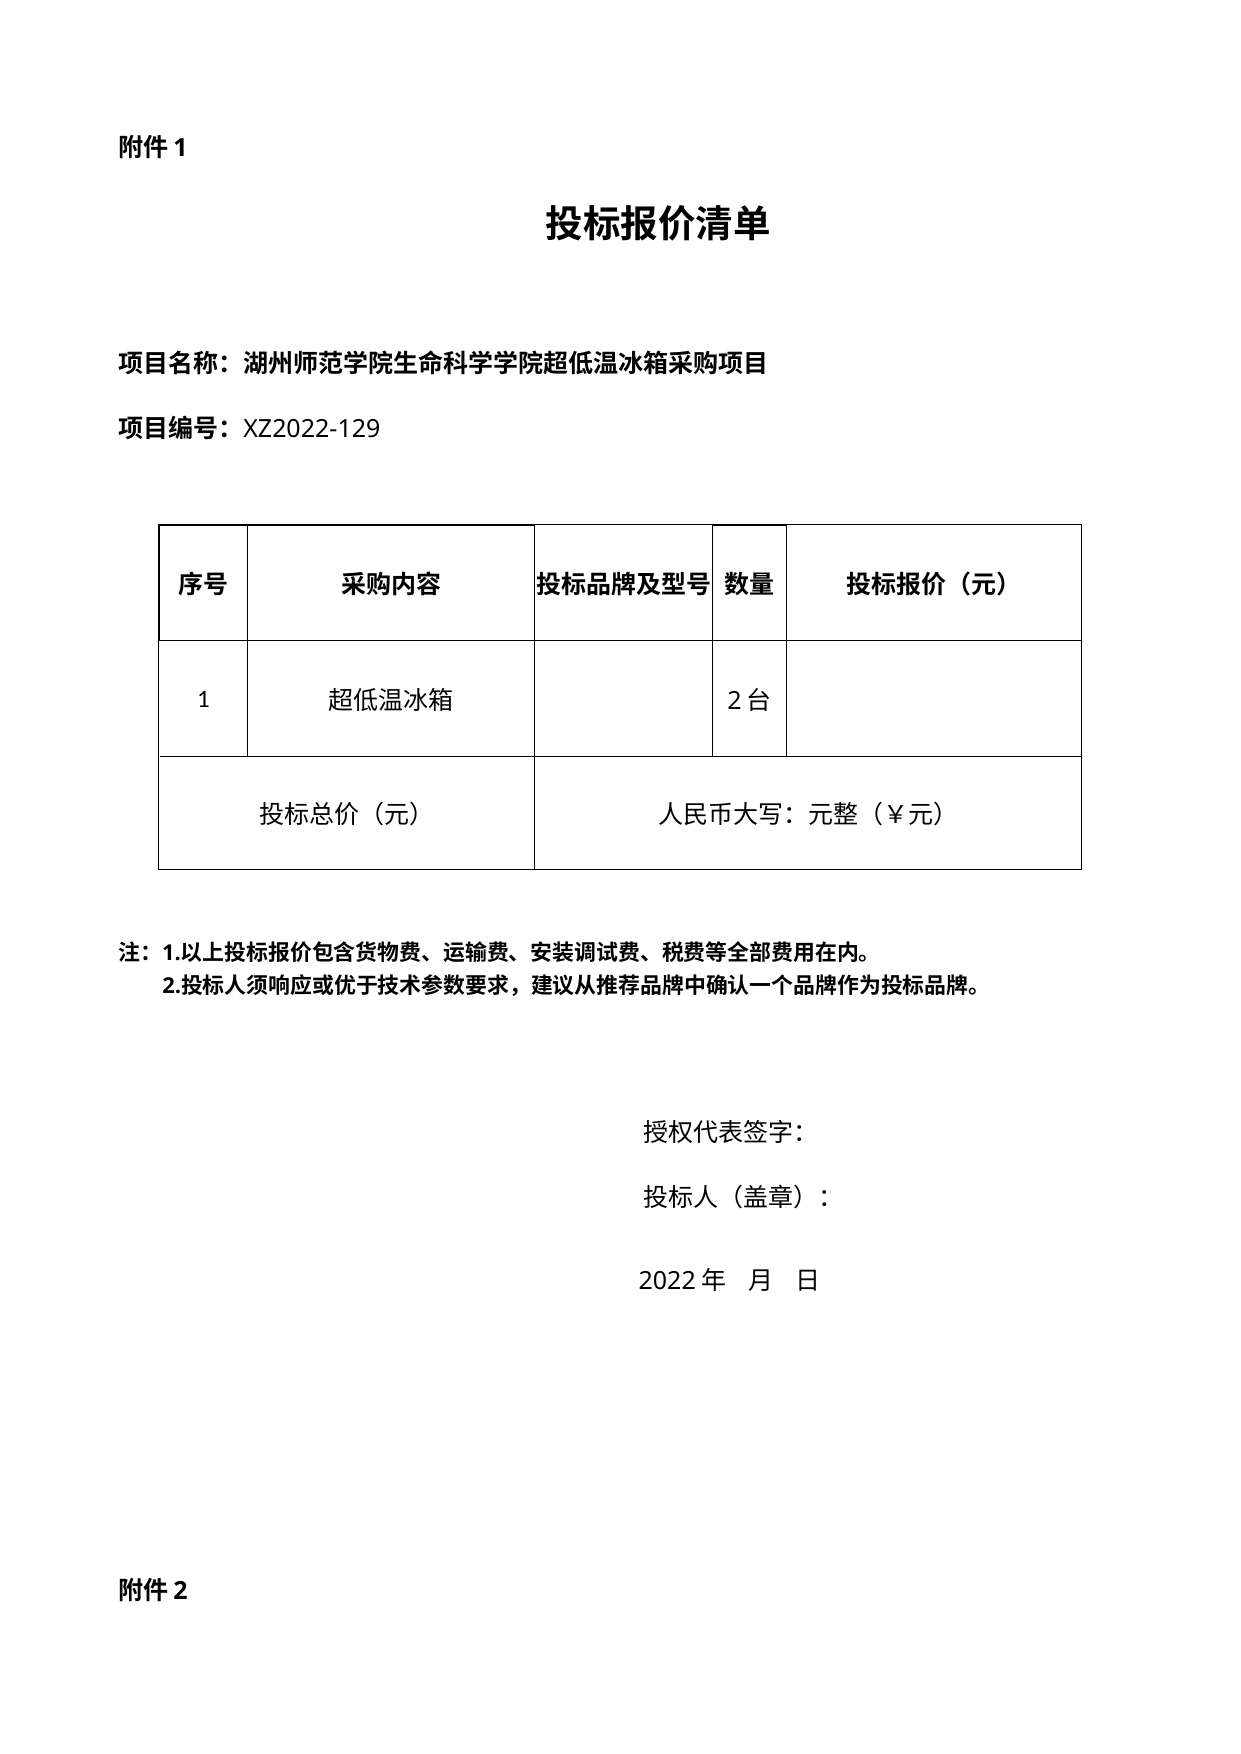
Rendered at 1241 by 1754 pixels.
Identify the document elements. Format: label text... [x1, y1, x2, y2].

table_cell [787, 641, 1081, 756]
table_cell 1 [159, 641, 247, 756]
table_header 序号 [160, 526, 247, 640]
text 投标人（盖章）： [118, 1163, 1109, 1228]
text 2.投标人须响应或优于技术参数要求，建议从推荐品牌中确认一个品牌作为投标品牌。 [118, 968, 1122, 1000]
text 授权代表签字： [118, 1098, 1122, 1163]
table_header 采购内容 [248, 526, 534, 640]
table_header 投标品牌及型号 [535, 525, 712, 640]
text 投标报价清单 [118, 189, 1122, 254]
table_cell [535, 641, 712, 756]
table_cell 投标总价（元） [159, 757, 534, 869]
text 2022年 月 日 [118, 1246, 1122, 1311]
table_header 投标报价（元） [787, 525, 1081, 640]
table_cell 人民币大写：元整（￥元） [535, 757, 1081, 869]
text 项目名称：湖州师范学院生命科学学院超低温冰箱采购项目 [118, 329, 1122, 394]
text 注：1.以上投标报价包含货物费、运输费、安装调试费、税费等全部费用在内。 [118, 935, 1122, 968]
text 附件1 [118, 113, 1122, 178]
table_header 数量 [713, 526, 786, 640]
text 附件2 [118, 1556, 1122, 1621]
text 项目编号：XZ2022-129 [118, 394, 1122, 459]
table_cell 超低温冰箱 [248, 641, 534, 756]
table_cell 2台 [713, 641, 786, 756]
